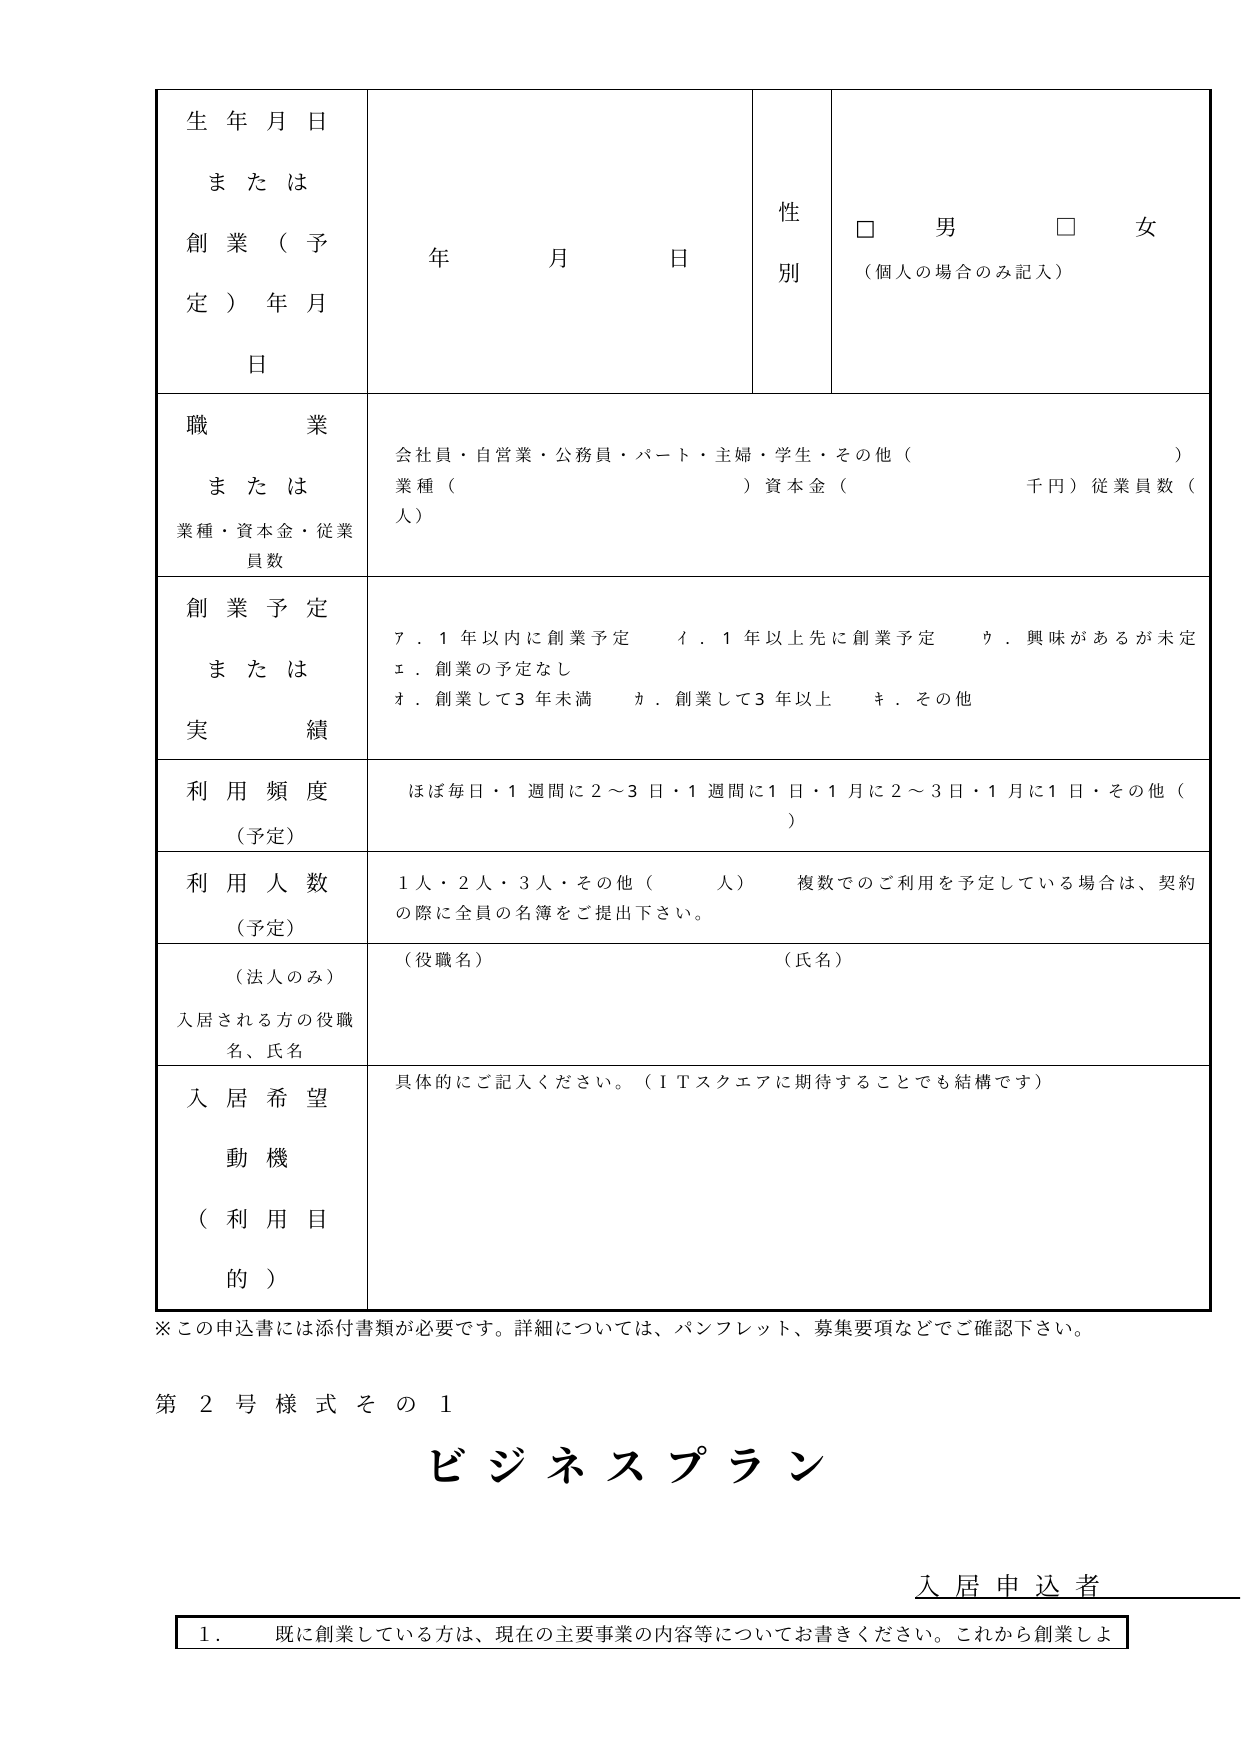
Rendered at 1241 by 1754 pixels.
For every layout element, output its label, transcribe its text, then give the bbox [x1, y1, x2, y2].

text 第２号様式その１ [155, 1372, 1115, 1433]
table_cell 会社員・自営業・公務員・パート・主婦・学生・その他（ ） 業種（ ）資本金（ 千円）従業員数（ 人） [368, 394, 1209, 576]
table_cell １人・２人・３人・その他（ 人） 複数でのご利用を予定している場合は、契約の際に全員の名簿をご提出下さい。 [368, 852, 1209, 943]
table_cell 年 月 日 [368, 90, 752, 393]
text 入居申込者 [155, 1554, 1115, 1615]
text ビジネスプラン [155, 1433, 1115, 1494]
table_cell ｱ．1年以内に創業予定 ｲ．1年以上先に創業予定 ｳ．興味があるが未定 ｴ．創業の予定なし ｵ．創業して3年未満 ｶ．創業して3年以上 ｷ．その他 [368, 577, 1209, 759]
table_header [178, 1618, 1126, 1648]
table_cell 利用人数（予定） [158, 852, 367, 943]
table_cell 性別 [753, 90, 831, 393]
table_cell ほぼ毎日・1週間に２～3日・1週間に1日・1月に２～３日・1月に1日・その他（ ） [368, 760, 1209, 851]
table_cell 生年月日 または 創業（予定）年月日 [158, 90, 367, 393]
table_cell （役職名） （氏名） [368, 944, 1209, 1065]
table_cell 具体的にご記入ください。（ＩＴスクエアに期待することでも結構です） [368, 1066, 1209, 1309]
text ※この申込書には添付書類が必要です。詳細については、パンフレット、募集要項などでご確認下さい。 [155, 1312, 1115, 1342]
table_cell 入居希望動機 （利用目的） [158, 1066, 367, 1309]
table_cell □ 男 □ 女 （個人の場合のみ記入） [832, 90, 1209, 393]
table_cell 職 業 または 業種・資本金・従業員数 [158, 394, 367, 576]
table_cell 利用頻度（予定） [158, 760, 367, 851]
table_cell （法人のみ） 入居される方の役職名、氏名 [158, 944, 367, 1065]
table_cell 創業予定 または 実 績 [158, 577, 367, 759]
